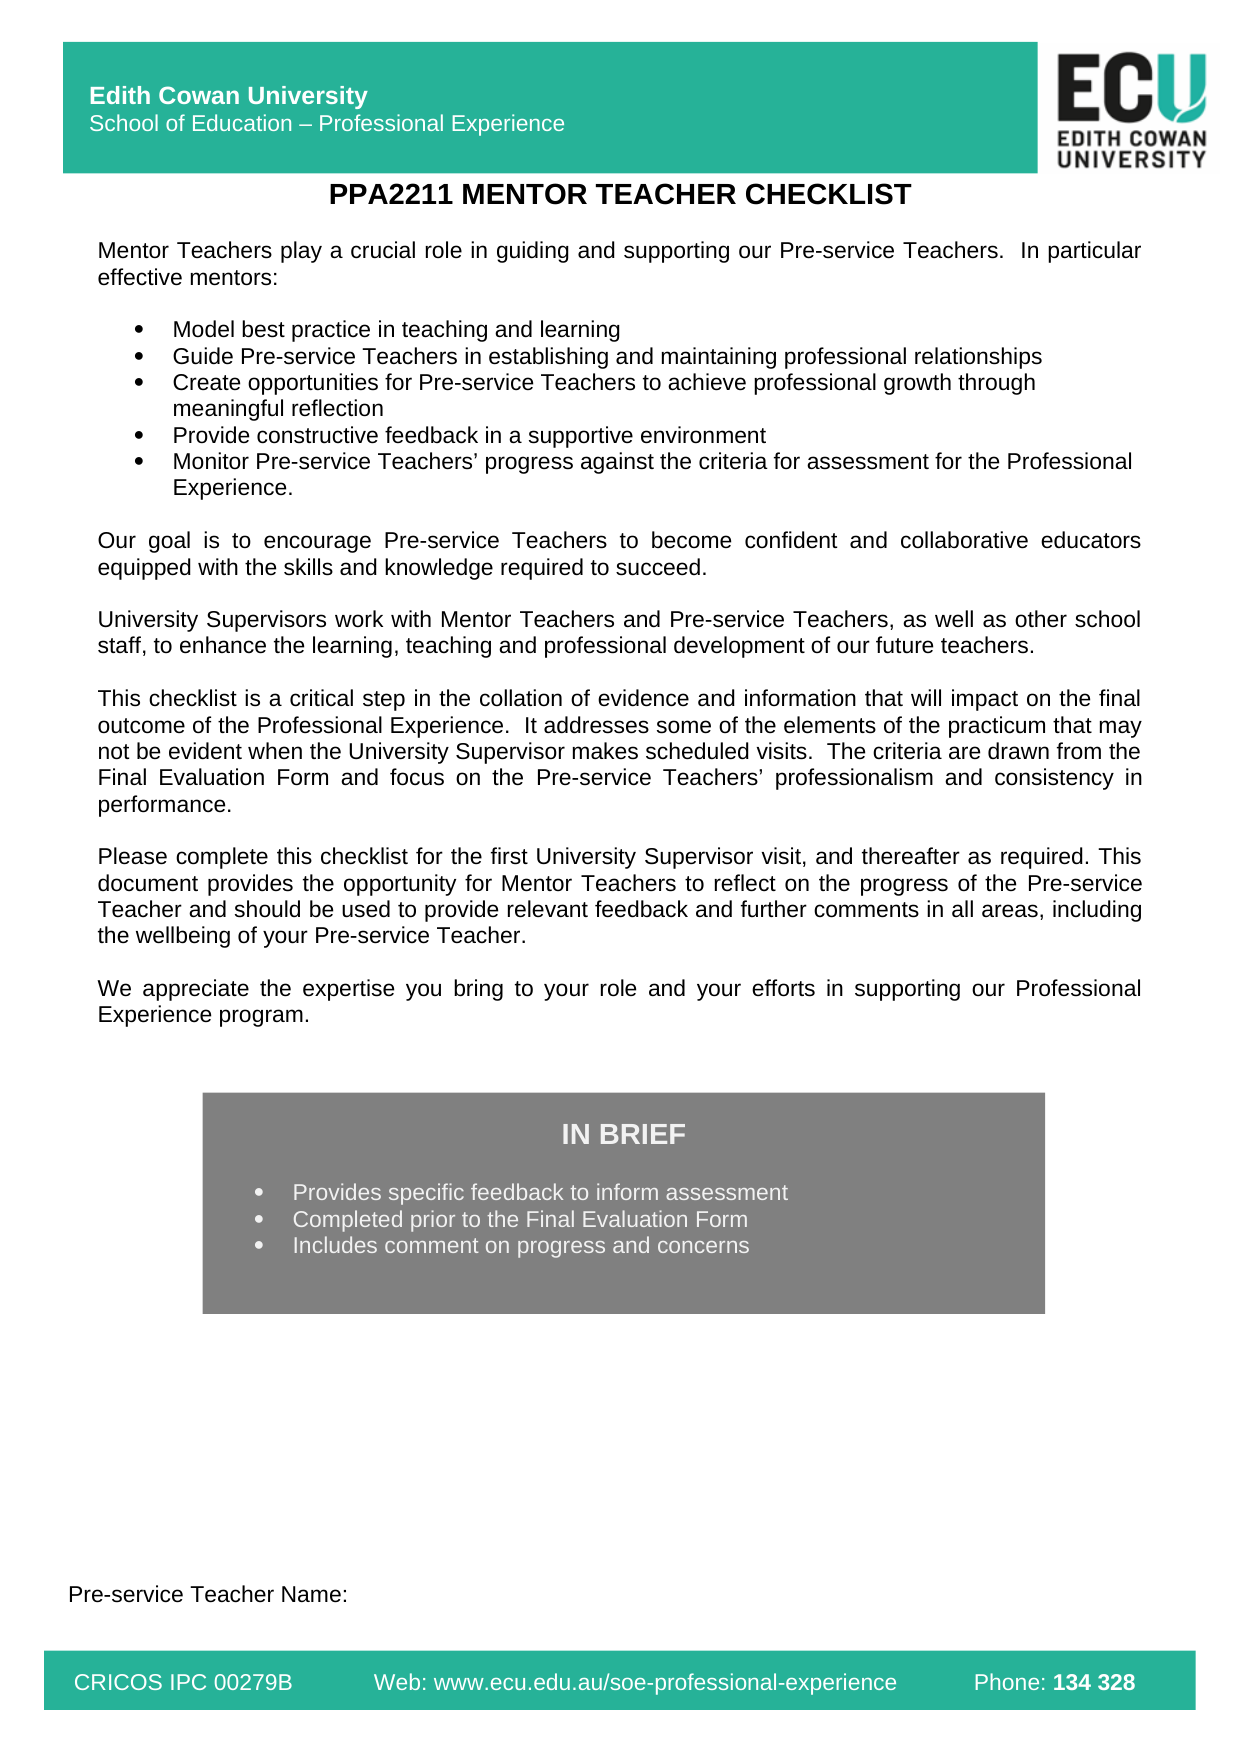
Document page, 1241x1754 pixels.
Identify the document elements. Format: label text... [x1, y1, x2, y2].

picture [1038, 43, 1221, 174]
text Pre-service Teacher Name: [68, 1581, 1143, 1608]
text We appreciate the expertise you bring to your role and your efforts in supporting our Professional Experience program. [97, 975, 1143, 1028]
list Create opportunities for Pre-service Teachers to achieve professional growth through meaningful reflection [135, 369, 1143, 422]
text This checklist is a critical step in the collation of evidence and information that will impact on the final outcome of the Professional Experience. It addresses some of the elements of the practicum that may not be evident when the University Supervisor makes scheduled visits. The criteria are drawn from the Final Evaluation Form and focus on the Pre-service Teachers’ professionalism and consistency in performance. [97, 685, 1143, 817]
text PPA2211 MENTOR TEACHER CHECKLIST [97, 177, 1143, 211]
list Guide Pre-service Teachers in establishing and maintaining professional relationships [135, 343, 1143, 369]
list Model best practice in teaching and learning [135, 316, 1143, 343]
text University Supervisors work with Mentor Teachers and Pre-service Teachers, as well as other school staff, to enhance the learning, teaching and professional development of our future teachers. [97, 606, 1143, 659]
list Monitor Pre-service Teachers’ progress against the criteria for assessment for the Professional Experience. [135, 448, 1143, 501]
text Mentor Teachers play a crucial role in guiding and supporting our Pre-service Teachers. In particular effective mentors: [97, 237, 1143, 290]
text Please complete this checklist for the first University Supervisor visit, and thereafter as required. This document provides the opportunity for Mentor Teachers to reflect on the progress of the Pre-service Teacher and should be used to provide relevant feedback and further comments in all areas, including the wellbeing of your Pre-service Teacher. [97, 843, 1143, 949]
list Provide constructive feedback in a supportive environment [135, 422, 1143, 448]
text Our goal is to encourage Pre-service Teachers to become confident and collaborative educators equipped with the skills and knowledge required to succeed. [97, 527, 1143, 580]
